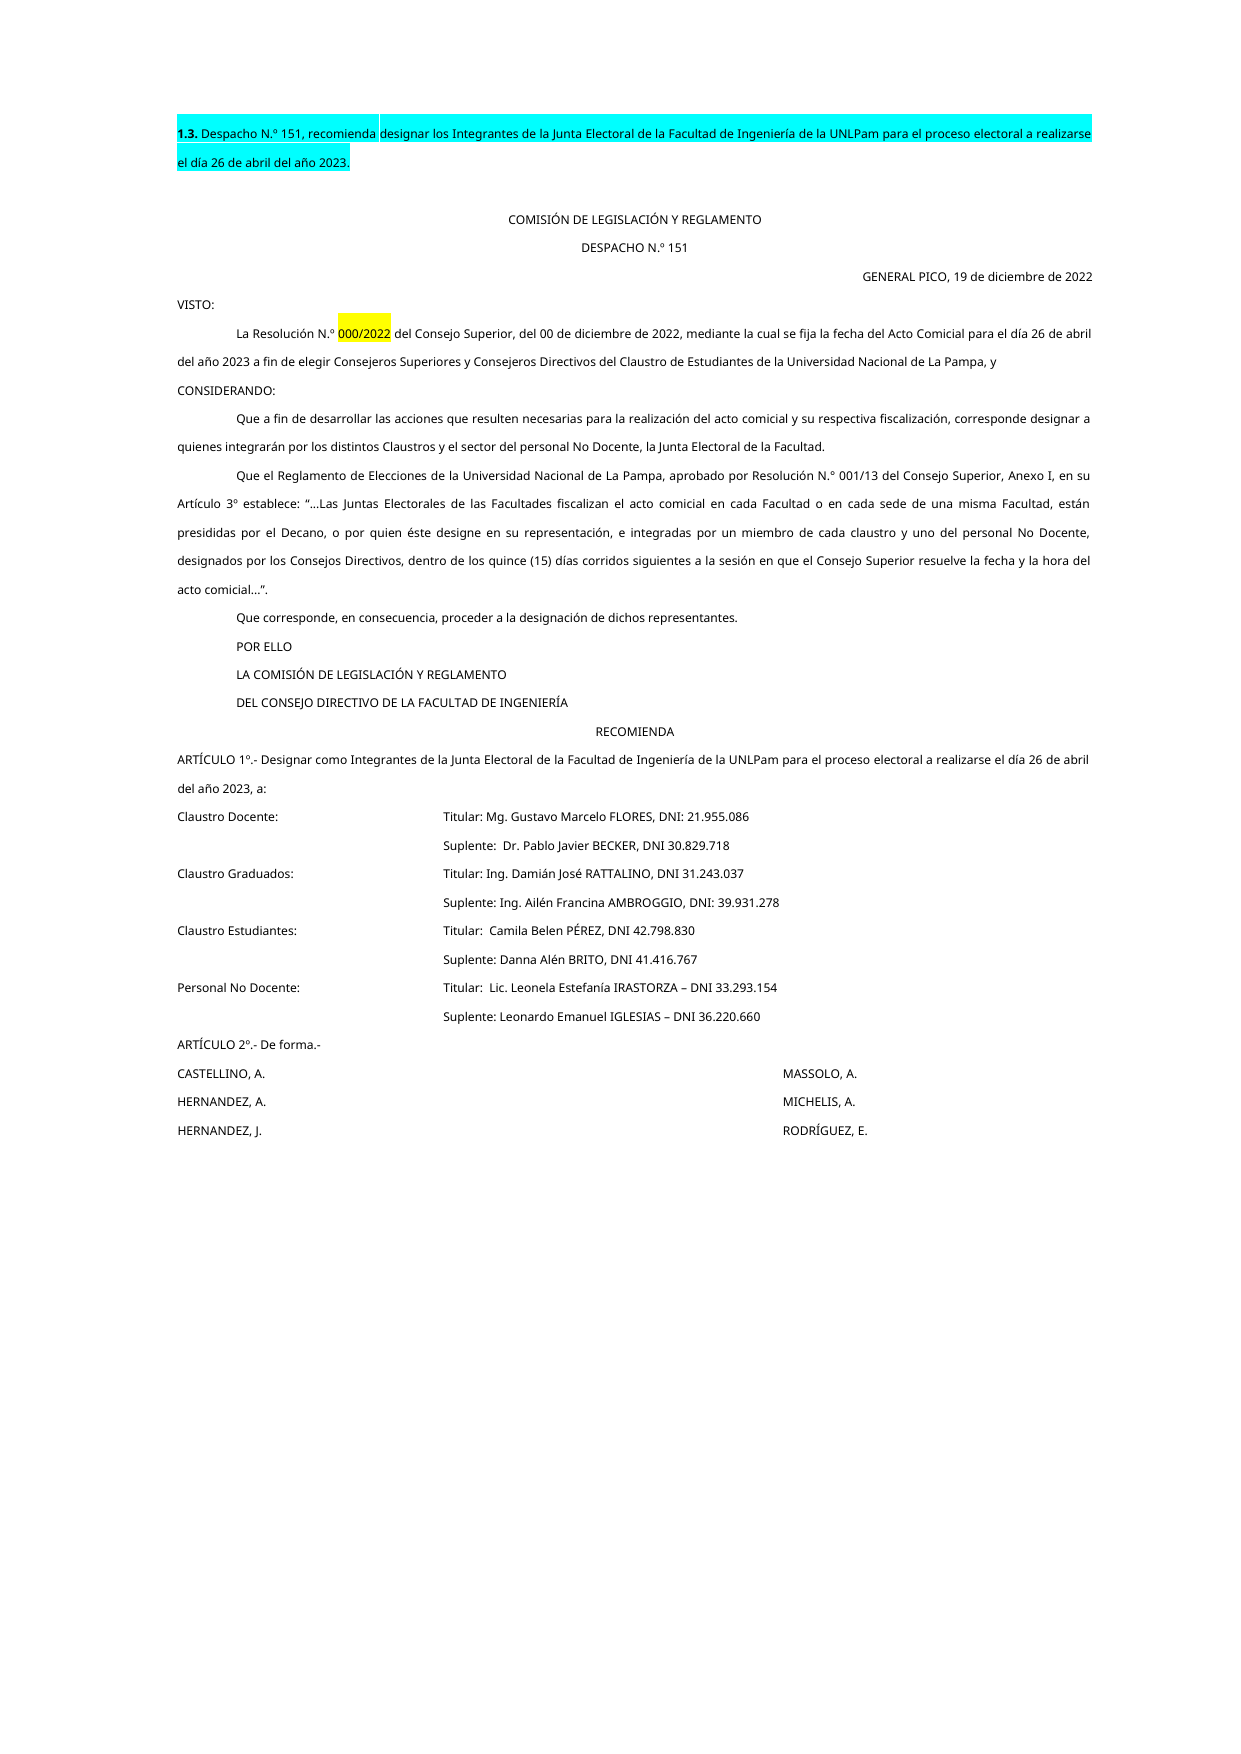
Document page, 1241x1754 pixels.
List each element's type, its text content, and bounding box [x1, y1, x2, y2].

text Suplente: Leonardo Emanuel IGLESIAS – DNI 36.220.660 [177, 996, 1092, 1025]
text HERNANDEZ, A. MICHELIS, A. [177, 1082, 1092, 1110]
text Que a fin de desarrollar las acciones que resulten necesarias para la realización del acto comicial y su respectiva fiscalización, corresponde designar a quienes integrarán por los distintos Claustros y el sector del personal No Docente, la Junta Electoral de la Facultad. [177, 399, 1092, 456]
text Que corresponde, en consecuencia, proceder a la designación de dichos representantes. [177, 598, 1092, 626]
text DEL CONSEJO DIRECTIVO DE LA FACULTAD DE INGENIERÍA [177, 683, 1092, 711]
text Suplente: Ing. Ailén Francina AMBROGGIO, DNI: 39.931.278 [177, 882, 1092, 911]
text Suplente: Dr. Pablo Javier BECKER, DNI 30.829.718 [177, 825, 1092, 854]
text COMISIÓN DE LEGISLACIÓN Y REGLAMENTO [177, 199, 1092, 228]
text LA COMISIÓN DE LEGISLACIÓN Y REGLAMENTO [177, 654, 1092, 683]
text CONSIDERANDO: [177, 370, 1092, 399]
text Claustro Graduados: Titular: Ing. Damián José RATTALINO, DNI 31.243.037 [177, 854, 1092, 882]
text RECOMIENDA [177, 711, 1092, 740]
text Que el Reglamento de Elecciones de la Universidad Nacional de La Pampa, aprobado por Resolución N.° 001/13 del Consejo Superior, Anexo I, en su Artículo 3º establece: “...Las Juntas Electorales de las Facultades fiscalizan el acto comicial en cada Facultad o en cada sede de una misma Facultad, están presididas por el Decano, o por quien éste designe en su representación, e integradas por un miembro de cada claustro y uno del personal No Docente, designados por los Consejos Directivos, dentro de los quince (15) días corridos siguientes a la sesión en que el Consejo Superior resuelve la fecha y la hora del acto comicial...”. [177, 456, 1092, 598]
text POR ELLO [177, 626, 1092, 654]
text Personal No Docente: Titular: Lic. Leonela Estefanía IRASTORZA – DNI 33.293.154 [177, 968, 1092, 996]
text 1.3. Despacho N.º 151, recomienda designar los Integrantes de la Junta Electoral de la Facultad de Ingeniería de la UNLPam para el proceso electoral a realizarse el día 26 de abril del año 2023. [177, 114, 1092, 171]
text DESPACHO N.º 151 [177, 228, 1092, 256]
text VISTO: [177, 285, 1092, 313]
text Claustro Estudiantes: Titular: Camila Belen PÉREZ, DNI 42.798.830 [177, 911, 1092, 939]
text ARTÍCULO 1º.- Designar como Integrantes de la Junta Electoral de la Facultad de Ingeniería de la UNLPam para el proceso electoral a realizarse el día 26 de abril del año 2023, a: [177, 740, 1092, 797]
text HERNANDEZ, J. RODRÍGUEZ, E. [177, 1110, 1092, 1139]
text Claustro Docente: Titular: Mg. Gustavo Marcelo FLORES, DNI: 21.955.086 [177, 797, 1092, 825]
text Suplente: Danna Alén BRITO, DNI 41.416.767 [177, 939, 1092, 968]
text CASTELLINO, A. MASSOLO, A. [177, 1053, 1092, 1082]
text La Resolución N.º 000/2022 del Consejo Superior, del 00 de diciembre de 2022, mediante la cual se fija la fecha del Acto Comicial para el día 26 de abril del año 2023 a fin de elegir Consejeros Superiores y Consejeros Directivos del Claustro de Estudiantes de la Universidad Nacional de La Pampa, y [177, 313, 1092, 370]
text ARTÍCULO 2º.- De forma.- [177, 1025, 1092, 1053]
text GENERAL PICO, 19 de diciembre de 2022 [177, 256, 1092, 285]
